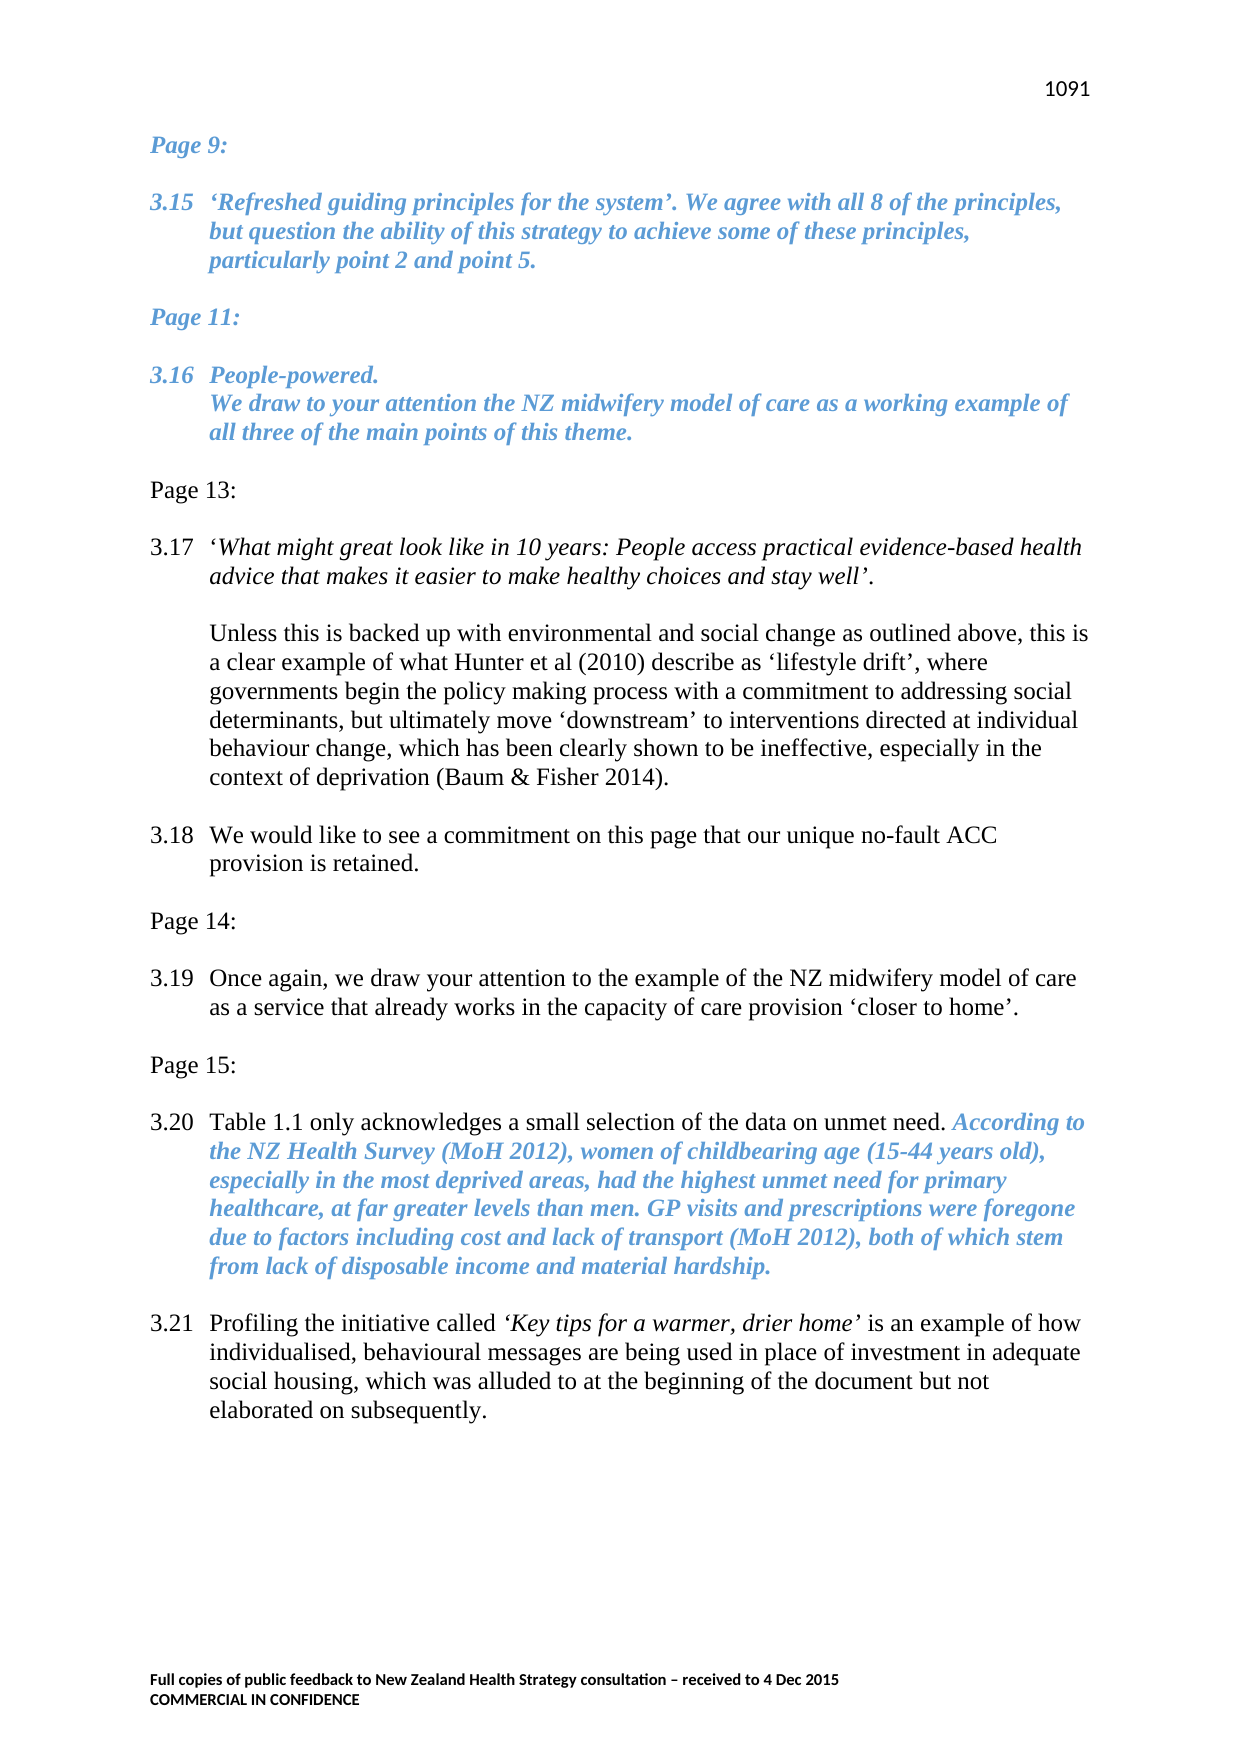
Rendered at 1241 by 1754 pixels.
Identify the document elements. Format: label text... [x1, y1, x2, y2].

text Page 15: [150, 1050, 1090, 1078]
text Page 11: [150, 302, 1090, 331]
text 3.16 People-powered. [150, 360, 1090, 388]
text Page 13: [150, 475, 1090, 503]
text 3.17 ‘What might great look like in 10 years: People access practical evidence-based health advice that makes it easier to make healthy choices and stay well’. [150, 532, 1090, 590]
text 3.21 Profiling the initiative called ‘Key tips for a warmer, drier home’ is an example of how individualised, behavioural messages are being used in place of investment in adequate social housing, which was alluded to at the beginning of the document but not elaborated on subsequently. [150, 1308, 1090, 1423]
text Page 9: [150, 130, 1090, 158]
text 3.20 Table 1.1 only acknowledges a small selection of the data on unmet need. According to the NZ Health Survey (MoH 2012), women of childbearing age (15-44 years old), especially in the most deprived areas, had the highest unmet need for primary healthcare, at far greater levels than men. GP visits and prescriptions were foregone due to factors including cost and lack of transport (MoH 2012), both of which stem from lack of disposable income and material hardship. [150, 1107, 1090, 1280]
text Page 14: [150, 906, 1090, 935]
text 3.19 Once again, we draw your attention to the example of the NZ midwifery model of care as a service that already works in the capacity of care provision ‘closer to home’. [150, 963, 1090, 1021]
text 3.18 We would like to see a commitment on this page that our unique no-fault ACC provision is retained. [150, 820, 1090, 877]
text 3.15 ‘Refreshed guiding principles for the system’. We agree with all 8 of the principles, but question the ability of this strategy to achieve some of these principles, particularly point 2 and point 5. [150, 187, 1090, 273]
text We draw to your attention the NZ midwifery model of care as a working example of all three of the main points of this theme. [150, 388, 1090, 446]
text Unless this is backed up with environmental and social change as outlined above, this is a clear example of what Hunter et al (2010) describe as ‘lifestyle drift’, where governments begin the policy making process with a commitment to addressing social determinants, but ultimately move ‘downstream’ to interventions directed at individual behaviour change, which has been clearly shown to be ineffective, especially in the context of deprivation (Baum & Fisher 2014). [150, 618, 1090, 791]
